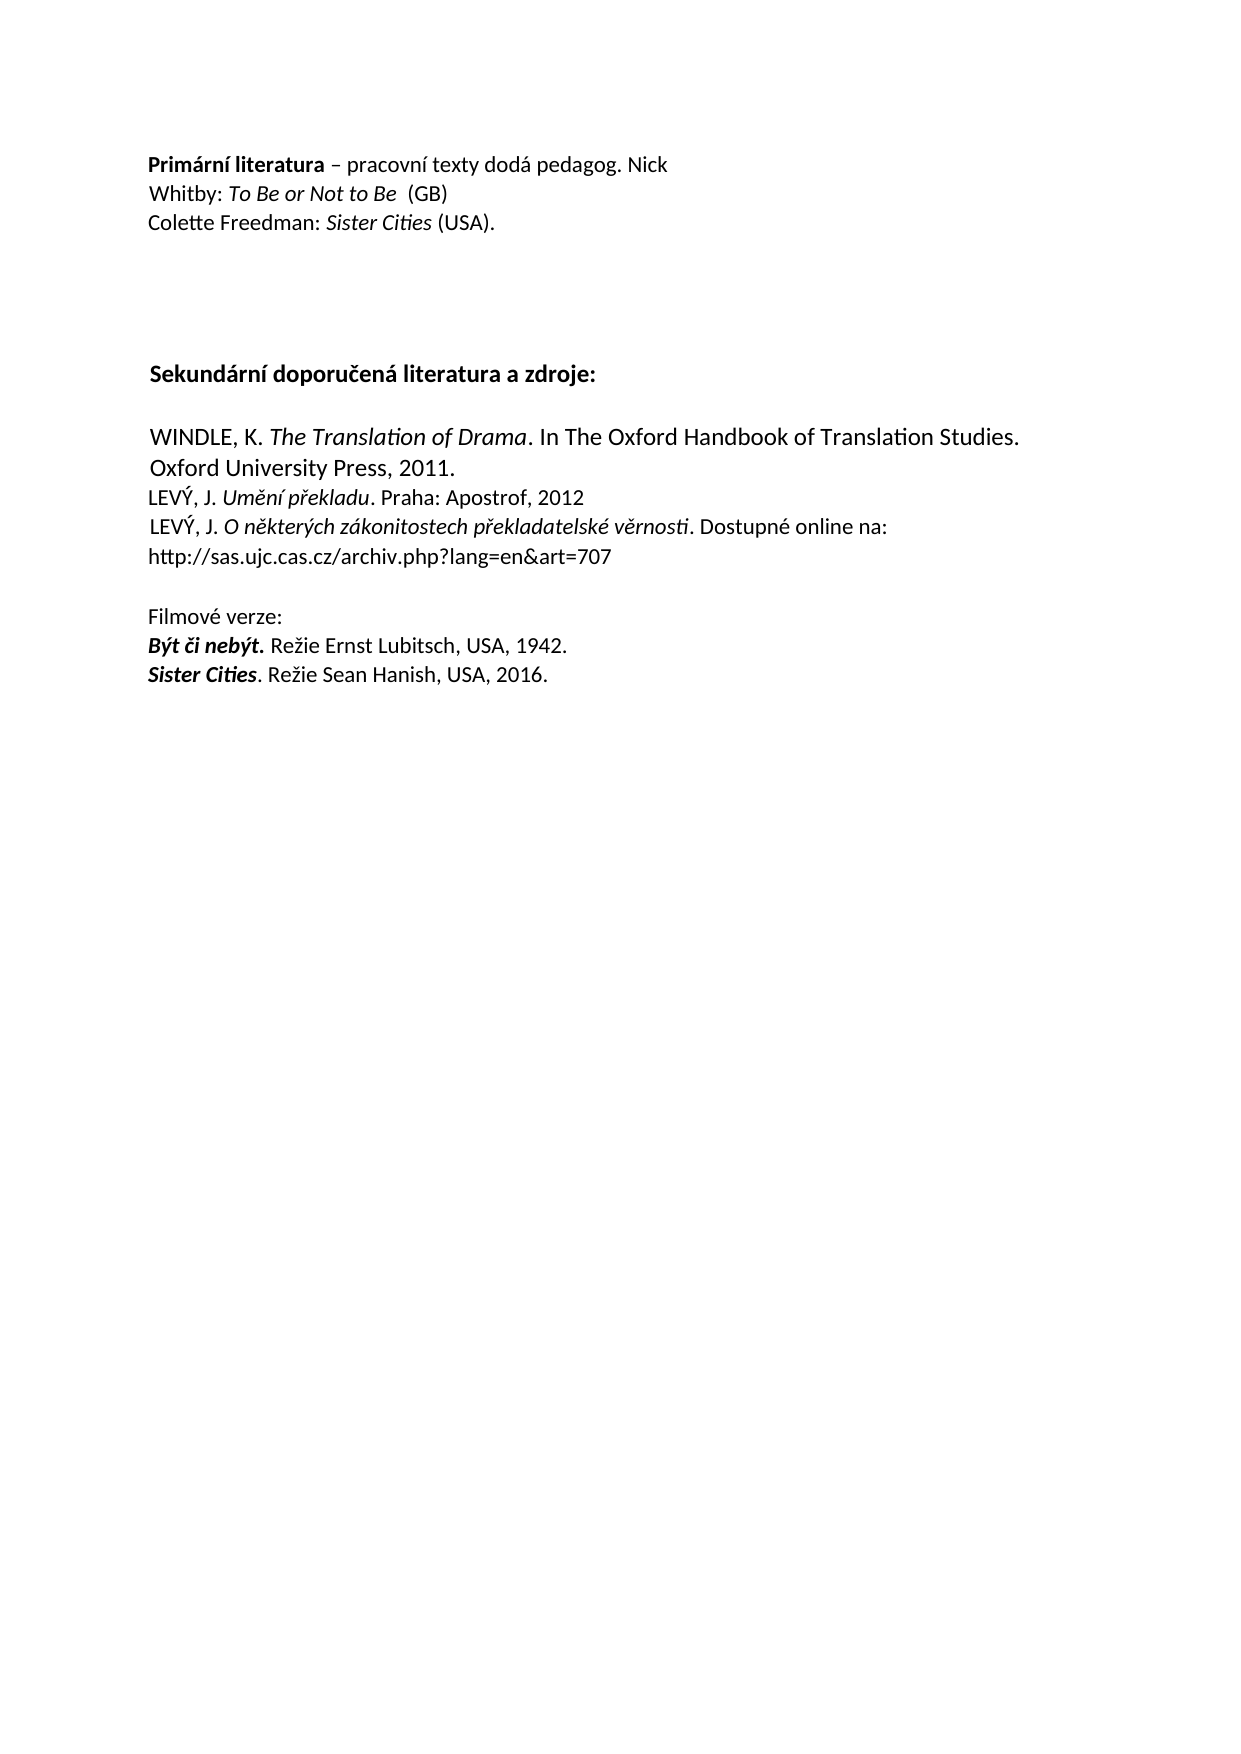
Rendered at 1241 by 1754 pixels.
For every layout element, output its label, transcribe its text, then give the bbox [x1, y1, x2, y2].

text LEVÝ, J. O některých zákonitostech překladatelské věrnosti. Dostupné online na: [149, 512, 1094, 540]
text WINDLE, K. The Translation of Drama. In The Oxford Handbook of Translation Studies. Oxford University Press, 2011. [149, 422, 1094, 483]
text Sister Cities. Režie Sean Hanish, USA, 2016. [148, 661, 670, 688]
text Filmové verze: [148, 602, 670, 630]
text Colette Freedman: Sister Cities (USA). [148, 208, 670, 236]
text Sekundární doporučená literatura a zdroje: [149, 358, 1094, 389]
text Primární literatura – pracovní texty dodá pedagog. Nick Whitby: To Be or Not to Be (GB) [148, 150, 670, 207]
text http://sas.ujc.cas.cz/archiv.php?lang=en&art=707 [148, 542, 670, 570]
text Být či nebýt. Režie Ernst Lubitsch, USA, 1942. [148, 631, 670, 659]
text LEVÝ, J. Umění překladu. Praha: Apostrof, 2012 [148, 483, 670, 511]
